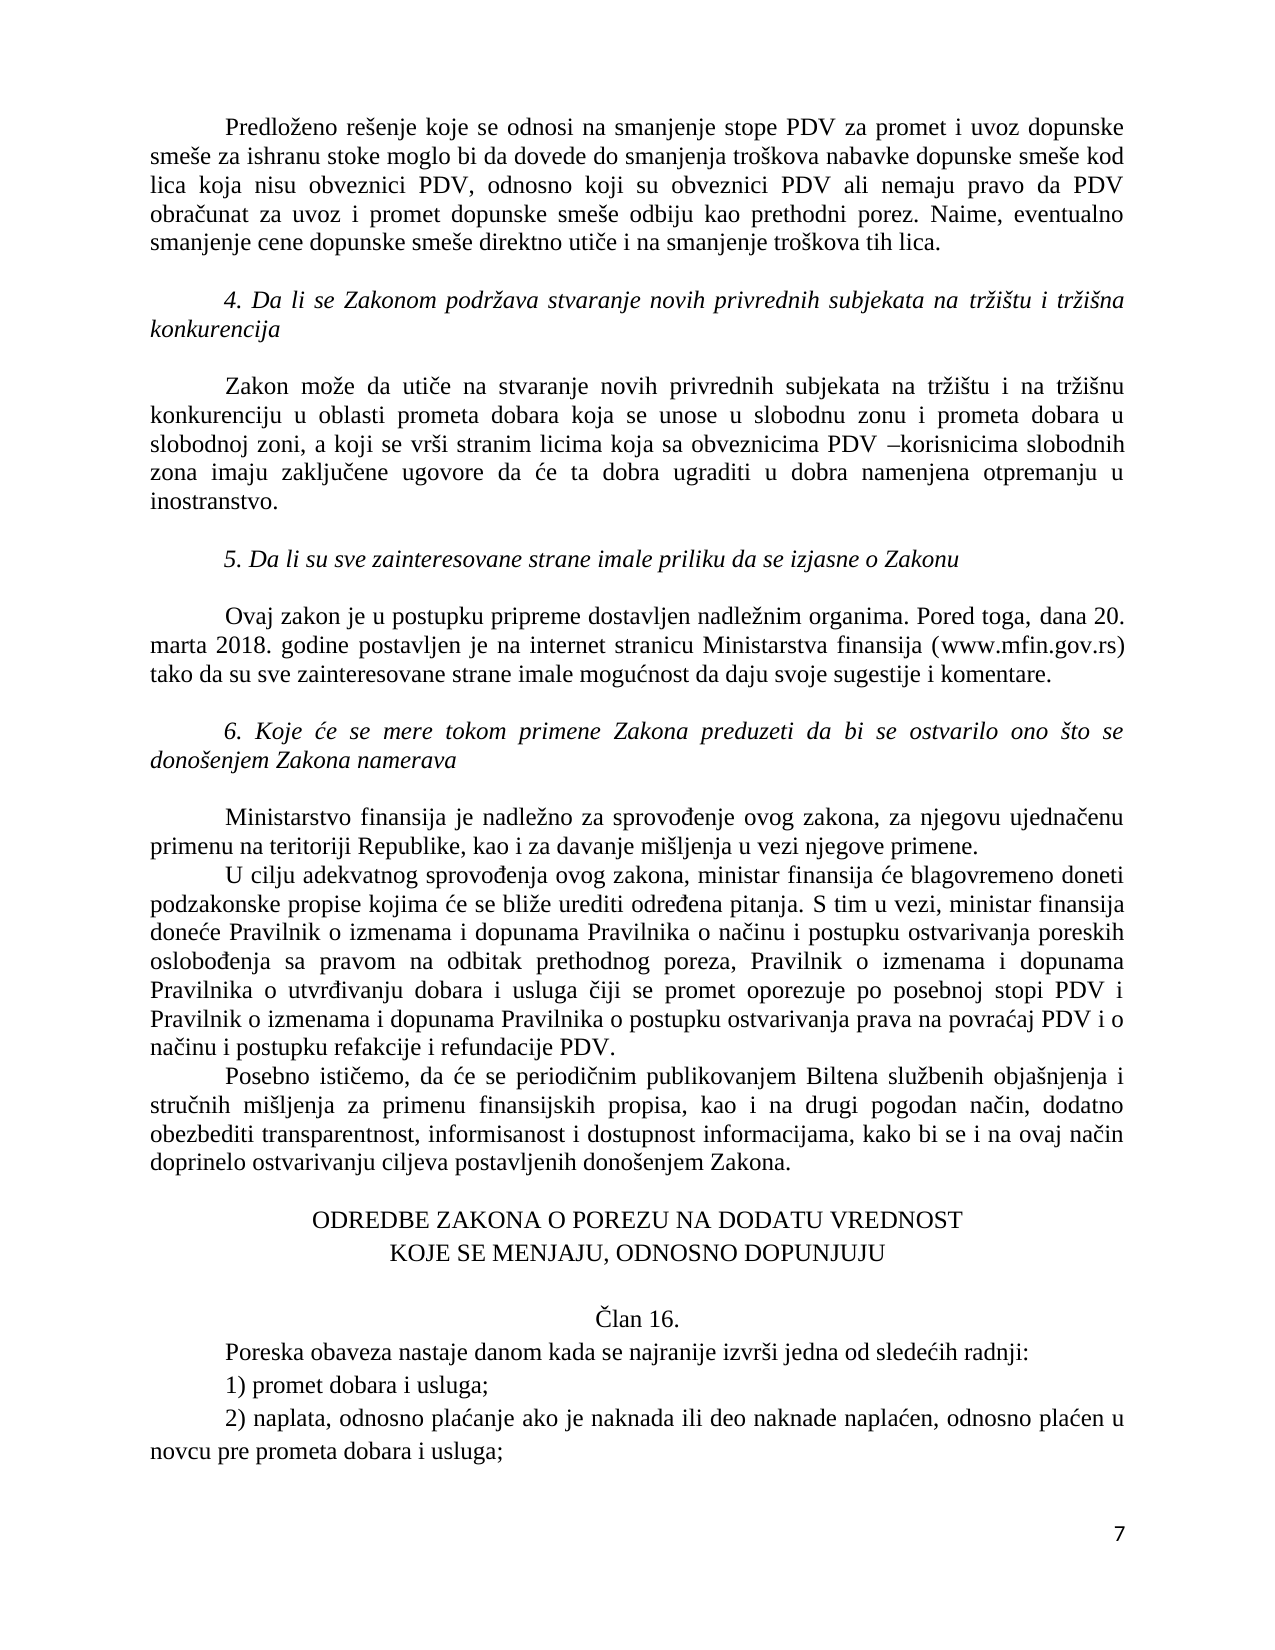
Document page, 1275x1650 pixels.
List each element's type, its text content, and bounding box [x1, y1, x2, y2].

text 6. Koje će se mere tokom primene Zakona preduzeti da bi se ostvarilo ono što se donošenjem Zakona namerava [150, 716, 1125, 774]
text Predloženo rešenje koje se odnosi na smanjenje stope PDV za promet i uvoz dopunske smeše za ishranu stoke moglo bi da dovede do smanjenja troškova nabavke dopunske smeše kod lica koja nisu obveznici PDV, odnosno koji su obveznici PDV ali nemaju pravo da PDV obračunat za uvoz i promet dopunske smeše odbiju kao prethodni porez. Naime, eventualno smanjenje cene dopunske smeše direktno utiče i na smanjenje troškova tih lica. [150, 112, 1125, 256]
text U cilju adekvatnog sprovođenja ovog zakona, ministar finansija će blagovremeno doneti podzakonske propise kojima će se bliže urediti određena pitanja. S tim u vezi, ministar finansija doneće Pravilnik o izmenama i dopunama Pravilnika o načinu i postupku ostvarivanja poreskih oslobođenja sa pravom na odbitak prethodnog poreza, Pravilnik o izmenama i dopunama Pravilnika o utvrđivanju dobara i usluga čiji se promet oporezuje po posebnoj stopi PDV i Pravilnik o izmenama i dopunama Pravilnika o postupku ostvarivanja prava na povraćaj PDV i o načinu i postupku refakcije i refundacije PDV. [150, 860, 1125, 1061]
text KOJE SE MENJAJU, ODNOSNO DOPUNJUJU [150, 1238, 1125, 1267]
text Poreska obaveza nastaje danom kada se najranije izvrši jedna od sledećih radnji: [150, 1337, 1125, 1366]
text Ministarstvo finansija je nadležno za sprovođenje ovog zakona, za njegovu ujednačenu primenu na teritoriji Republike, kao i za davanje mišljenja u vezi njegove primene. [150, 802, 1125, 860]
text 4. Da li se Zakonom podržava stvaranje novih privrednih subjekata na tržištu i tržišna konkurencija [150, 285, 1125, 342]
text 5. Da li su sve zainteresovane strane imale priliku da se izjasne o Zakonu [150, 544, 1125, 572]
text ODREDBE ZAKONA O POREZU NA DODATU VREDNOST [150, 1205, 1125, 1234]
text 1) promet dobara i usluga; [150, 1370, 1125, 1399]
text Ovaj zakon je u postupku pripreme dostavljen nadležnim organima. Pored toga, dana 20. marta 2018. godine postavljen je na internet stranicu Ministarstva finansija (www.mfin.gov.rs) tako da su sve zainteresovane strane imale mogućnost da daju svoje sugestije i komentare. [150, 601, 1125, 687]
text Član 16. [150, 1304, 1125, 1333]
text 2) naplata, odnosno plaćanje ako je naknada ili deo naknade naplaćen, odnosno plaćen u novcu pre prometa dobara i usluga; [150, 1403, 1125, 1465]
text Zakon može da utiče na stvaranje novih privrednih subjekata na tržištu i na tržišnu konkurenciju u oblasti prometa dobara koja se unose u slobodnu zonu i prometa dobara u slobodnoj zoni, a koji se vrši stranim licima koja sa obveznicima PDV –korisnicima slobodnih zona imaju zaključene ugovore da će ta dobra ugraditi u dobra namenjena otpremanju u inostranstvo. [150, 371, 1125, 515]
text Posebno ističemo, da će se periodičnim publikovanjem Biltena službenih objašnjenja i stručnih mišljenja za primenu finansijskih propisa, kao i na drugi pogodan način, dodatno obezbediti transparentnost, informisanost i dostupnost informacijama, kako bi se i na ovaj način doprinelo ostvarivanju ciljeva postavljenih donošenjem Zakona. [150, 1061, 1125, 1176]
